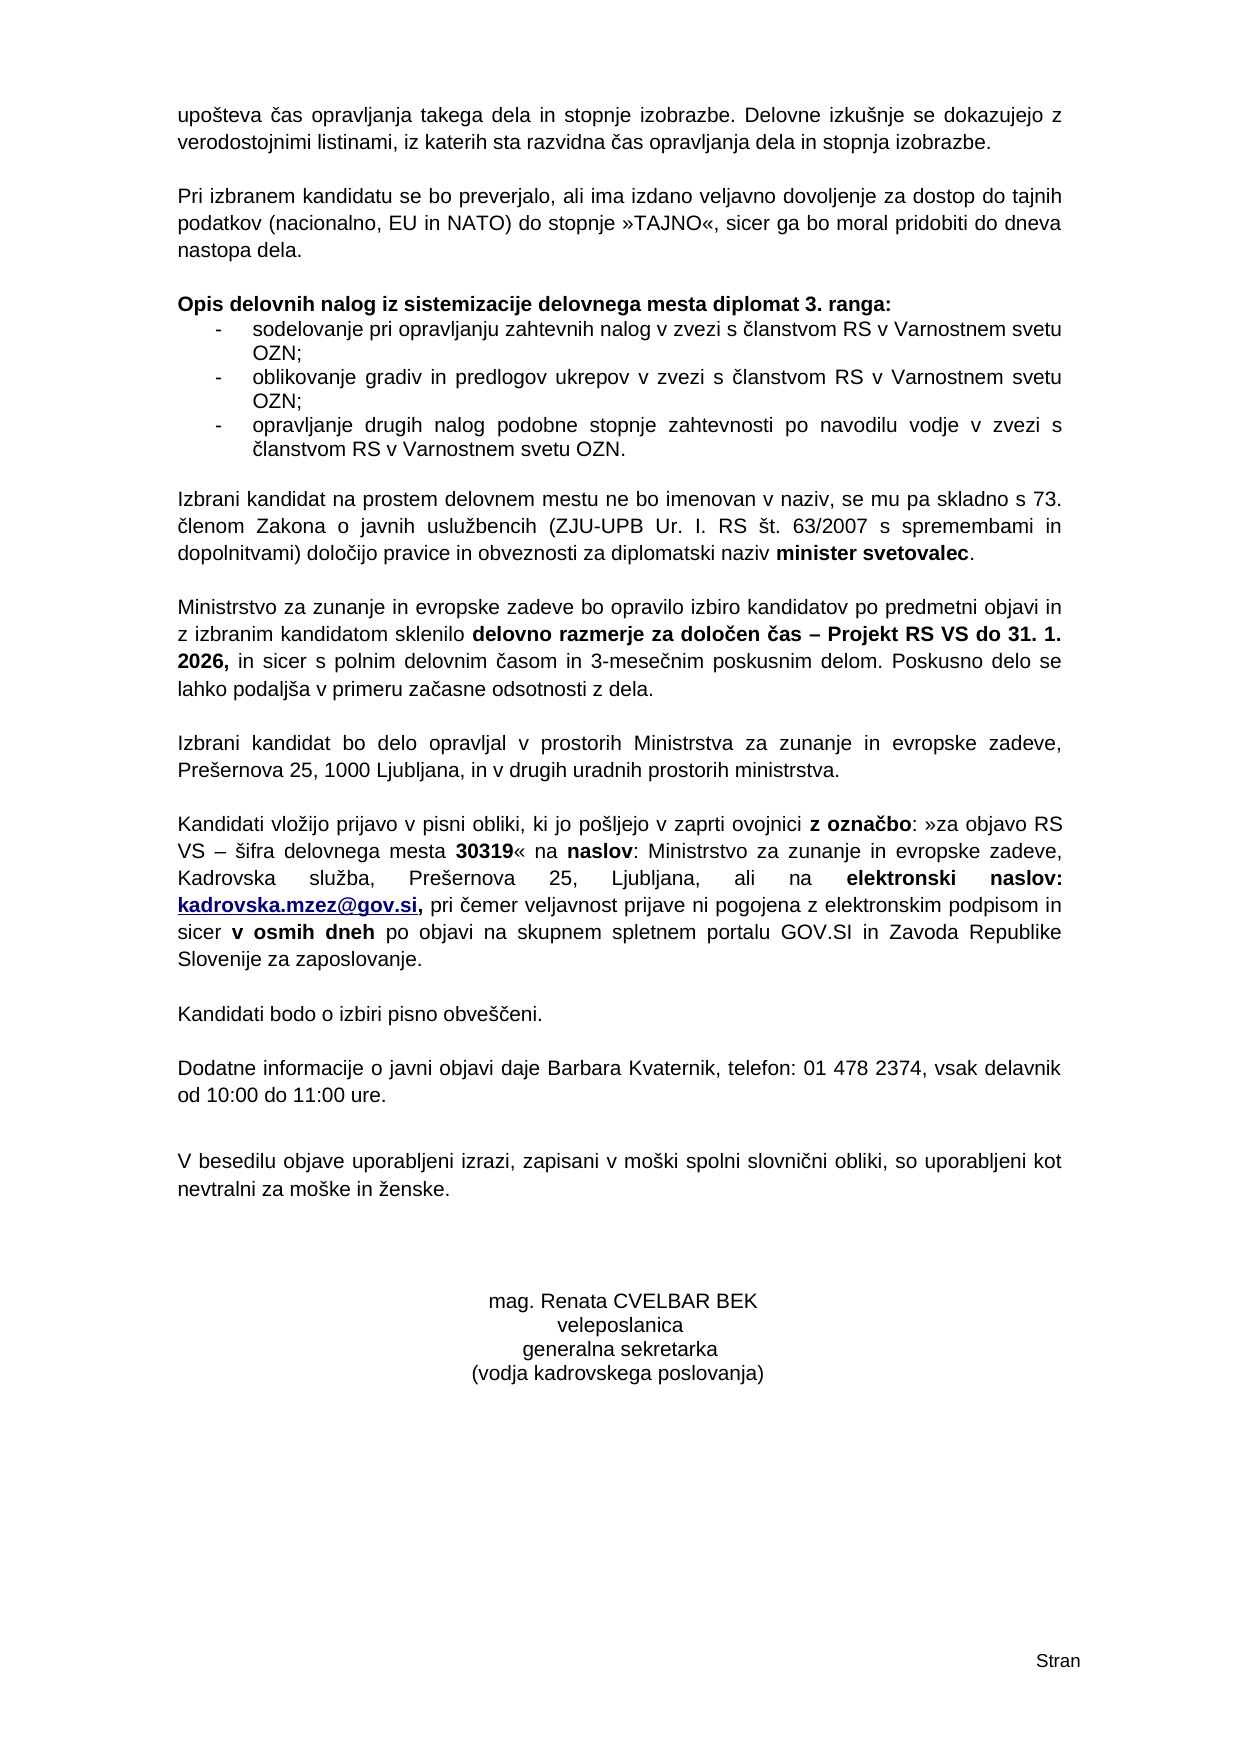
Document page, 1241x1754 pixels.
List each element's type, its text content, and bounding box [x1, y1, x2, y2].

text veleposlanica [177, 1313, 1063, 1337]
text Opis delovnih nalog iz sistemizacije delovnega mesta diplomat 3. ranga: [177, 290, 1063, 317]
list oblikovanje gradiv in predlogov ukrepov v zvezi s članstvom RS v Varnostnem svetu OZN; [215, 365, 1063, 413]
text Izbrani kandidat bo delo opravljal v prostorih Ministrstva za zunanje in evropske zadeve, Prešernova 25, 1000 Ljubljana, in v drugih uradnih prostorih ministrstva. [177, 728, 1063, 783]
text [177, 100, 1063, 154]
text Kandidati vložijo prijavo v pisni obliki, ki jo pošljejo v zaprti ovojnici z označbo: »za objavo RS VS – šifra delovnega mesta 30319« na naslov: Ministrstvo za zunanje in evropske zadeve, Kadrovska služba, Prešernova 25, Ljubljana, ali na elektronski naslov: kadrovska.mzez@gov.si, pri čemer veljavnost prijave ni pogojena z elektronskim podpisom in sicer v osmih dneh po objavi na skupnem spletnem portalu GOV.SI in Zavoda Republike Slovenije za zaposlovanje. [177, 810, 1063, 972]
text Izbrani kandidat na prostem delovnem mestu ne bo imenovan v naziv, se mu pa skladno s 73. členom Zakona o javnih uslužbencih (ZJU-UPB Ur. I. RS št. 63/2007 s spremembami in dopolnitvami) določijo pravice in obveznosti za diplomatski naziv minister svetovalec. [177, 485, 1063, 566]
text generalna sekretarka [177, 1337, 1063, 1361]
text Ministrstvo za zunanje in evropske zadeve bo opravilo izbiro kandidatov po predmetni objavi in z izbranim kandidatom sklenilo delovno razmerje za določen čas – Projekt RS VS do 31. 1. 2026, in sicer s polnim delovnim časom in 3-mesečnim poskusnim delom. Poskusno delo se lahko podaljša v primeru začasne odsotnosti z dela. [177, 593, 1063, 701]
text Dodatne informacije o javni objavi daje Barbara Kvaternik, telefon: 01 478 2374, vsak delavnik od 10:00 do 11:00 ure. [177, 1053, 1063, 1108]
text (vodja kadrovskega poslovanja) [177, 1361, 1063, 1385]
text Kandidati bodo o izbiri pisno obveščeni. [177, 999, 1063, 1026]
text Pri izbranem kandidatu se bo preverjalo, ali ima izdano veljavno dovoljenje za dostop do tajnih podatkov (nacionalno, EU in NATO) do stopnje »TAJNO«, sicer ga bo moral pridobiti do dneva nastopa dela. [177, 182, 1063, 263]
list opravljanje drugih nalog podobne stopnje zahtevnosti po navodilu vodje v zvezi s članstvom RS v Varnostnem svetu OZN. [215, 413, 1063, 461]
text mag. Renata CVELBAR BEK [177, 1289, 1063, 1313]
text V besedilu objave uporabljeni izrazi, zapisani v moški spolni slovnični obliki, so uporabljeni kot nevtralni za moške in ženske. [177, 1147, 1063, 1201]
list sodelovanje pri opravljanju zahtevnih nalog v zvezi s članstvom RS v Varnostnem svetu OZN; [215, 317, 1063, 365]
